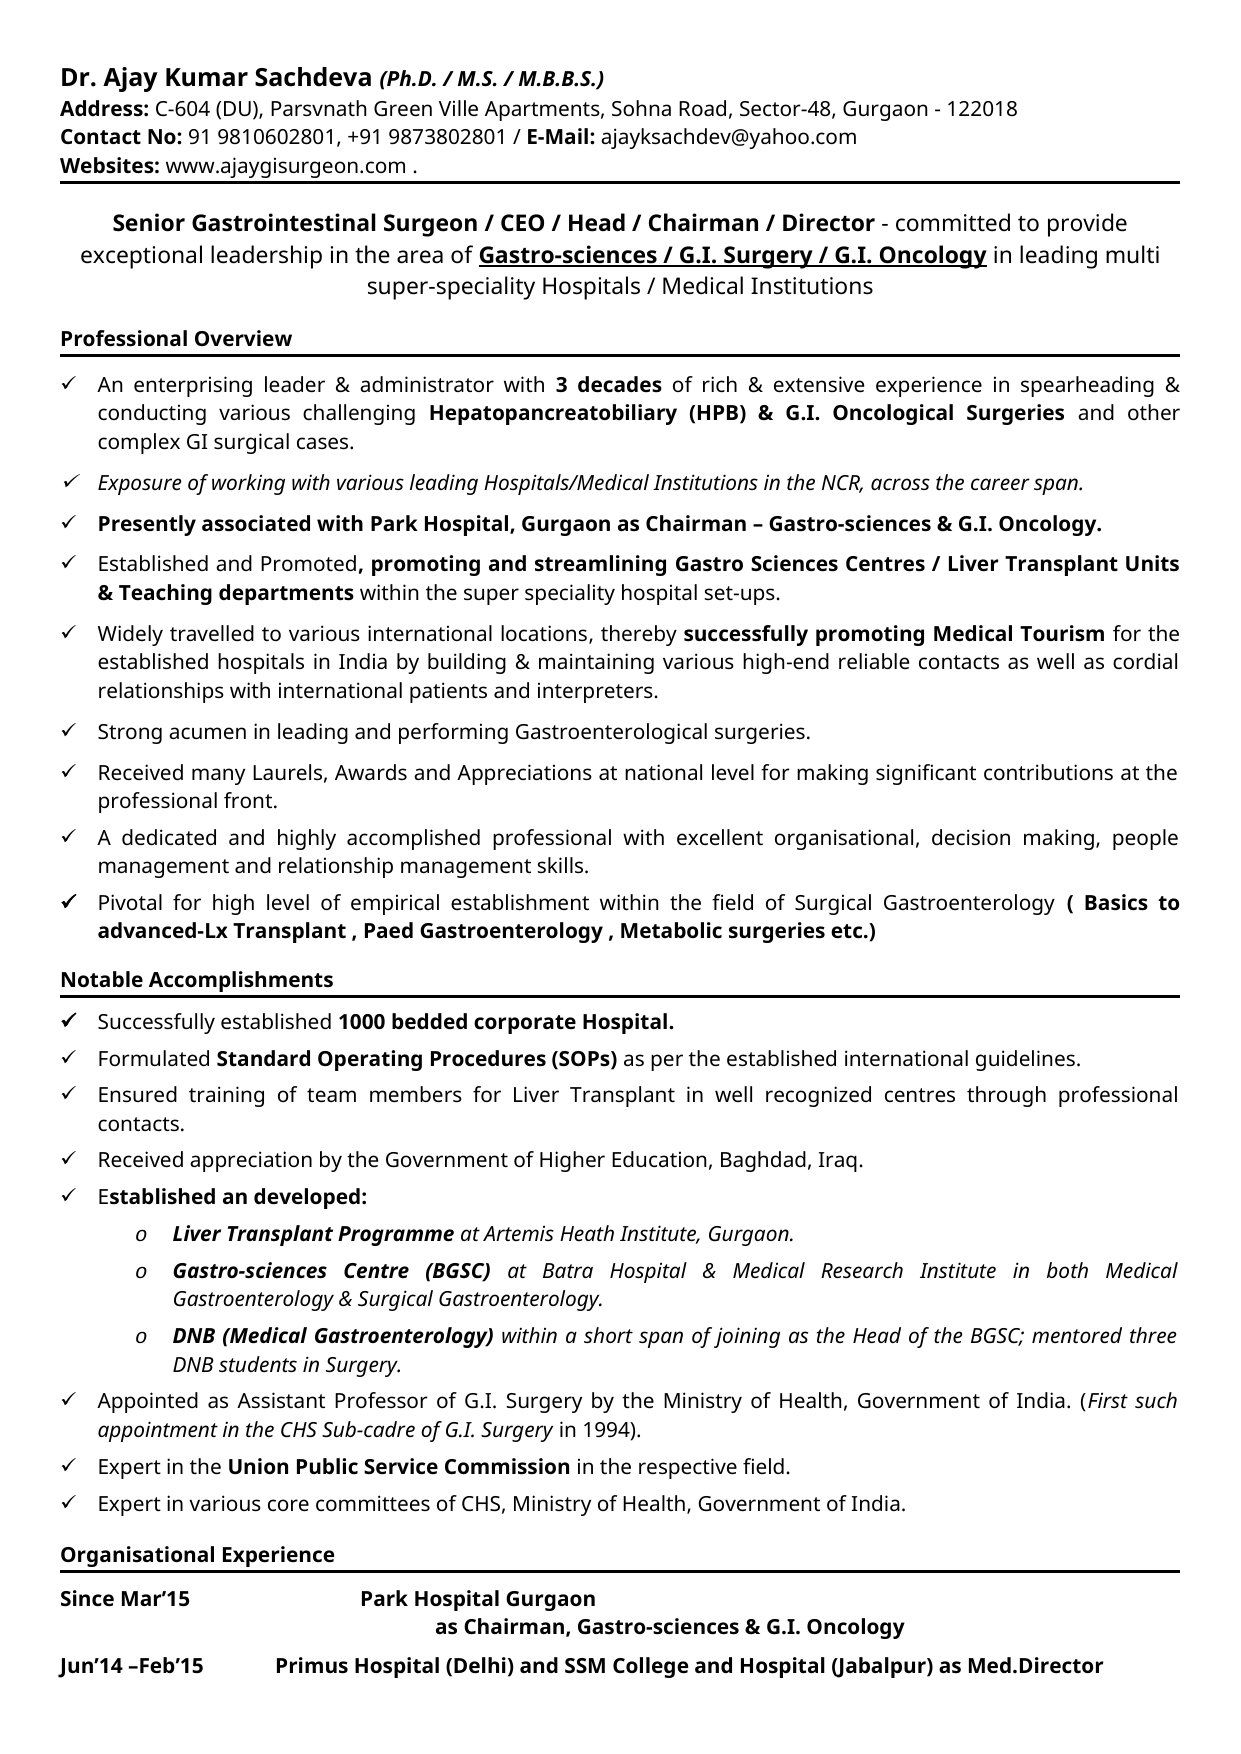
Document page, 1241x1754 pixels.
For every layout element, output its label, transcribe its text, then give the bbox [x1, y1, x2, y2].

list Expert in the Union Public Service Commission in the respective field. [60, 1452, 1180, 1480]
list Established an developed: [60, 1182, 1180, 1211]
list Gastro-sciences Centre (BGSC) at Batra Hospital & Medical Research Institute in both Medical Gastroenterology & Surgical Gastroenterology. [135, 1256, 1180, 1313]
text Since Mar’15 Park Hospital Gurgaon as Chairman, Gastro-sciences & G.I. Oncology [60, 1584, 1180, 1641]
text Jun’14 –Feb’15 Primus Hospital (Delhi) and SSM College and Hospital (Jabalpur) as Med.Director [60, 1651, 1180, 1679]
list Ensured training of team members for Liver Transplant in well recognized centres through professional contacts. [60, 1080, 1180, 1137]
list Formulated Standard Operating Procedures (SOPs) as per the established international guidelines. [60, 1044, 1180, 1072]
list Received appreciation by the Government of Higher Education, Baghdad, Iraq. [60, 1146, 1180, 1174]
list Widely travelled to various international locations, thereby successfully promoting Medical Tourism for the established hospitals in India by building & maintaining various high-end reliable contacts as well as cordial relationships with international patients and interpreters. [60, 619, 1180, 704]
text Contact No: 91 9810602801, +91 9873802801 / E-Mail: ajayksachdev@yahoo.com [60, 122, 1180, 151]
list Established and Promoted, promoting and streamlining Gastro Sciences Centres / Liver Transplant Units & Teaching departments within the super speciality hospital set-ups. [60, 549, 1180, 606]
list Liver Transplant Programme at Artemis Heath Institute, Gurgaon. [135, 1219, 1180, 1248]
list Presently associated with Park Hospital, Gurgaon as Chairman – Gastro-sciences & G.I. Oncology. [60, 509, 1180, 537]
text Senior Gastrointestinal Surgeon / CEO / Head / Chairman / Director - committed to provide exceptional leadership in the area of Gastro-sciences / G.I. Surgery / G.I. Oncology in leading multi super-speciality Hospitals / Medical Institutions [60, 207, 1180, 301]
list An enterprising leader & administrator with 3 decades of rich & extensive experience in spearheading & conducting various challenging Hepatopancreatobiliary (HPB) & G.I. Oncological Surgeries and other complex GI surgical cases. [60, 370, 1180, 455]
list Successfully established 1000 bedded corporate Hospital. [60, 1007, 1180, 1035]
text Websites: www.ajaygisurgeon.com . [60, 151, 1180, 181]
list Pivotal for high level of empirical establishment within the field of Surgical Gastroenterology ( Basics to advanced-Lx Transplant , Paed Gastroenterology , Metabolic surgeries etc.) [60, 888, 1180, 945]
text Dr. Ajay Kumar Sachdeva (Ph.D. / M.S. / M.B.B.S.) [60, 60, 1180, 94]
list Strong acumen in leading and performing Gastroenterological surgeries. [60, 717, 1180, 745]
list A dedicated and highly accomplished professional with excellent organisational, decision making, people management and relationship management skills. [60, 823, 1180, 880]
list Received many Laurels, Awards and Appreciations at national level for making significant contributions at the professional front. [60, 758, 1180, 814]
text Organisational Experience [60, 1540, 1180, 1570]
list DNB (Medical Gastroenterology) within a short span of joining as the Head of the BGSC; mentored three DNB students in Surgery. [135, 1321, 1180, 1378]
list Expert in various core committees of CHS, Ministry of Health, Government of India. [60, 1489, 1180, 1517]
text Professional Overview [60, 324, 1180, 354]
text Notable Accomplishments [60, 965, 1180, 995]
text Address: C-604 (DU), Parsvnath Green Ville Apartments, Sohna Road, Sector-48, Gurgaon - 122018 [60, 94, 1180, 122]
list Appointed as Assistant Professor of G.I. Surgery by the Ministry of Health, Government of India. (First such appointment in the CHS Sub-cadre of G.I. Surgery in 1994). [60, 1387, 1180, 1443]
list Exposure of working with various leading Hospitals/Medical Institutions in the NCR, across the career span. [60, 468, 1180, 496]
